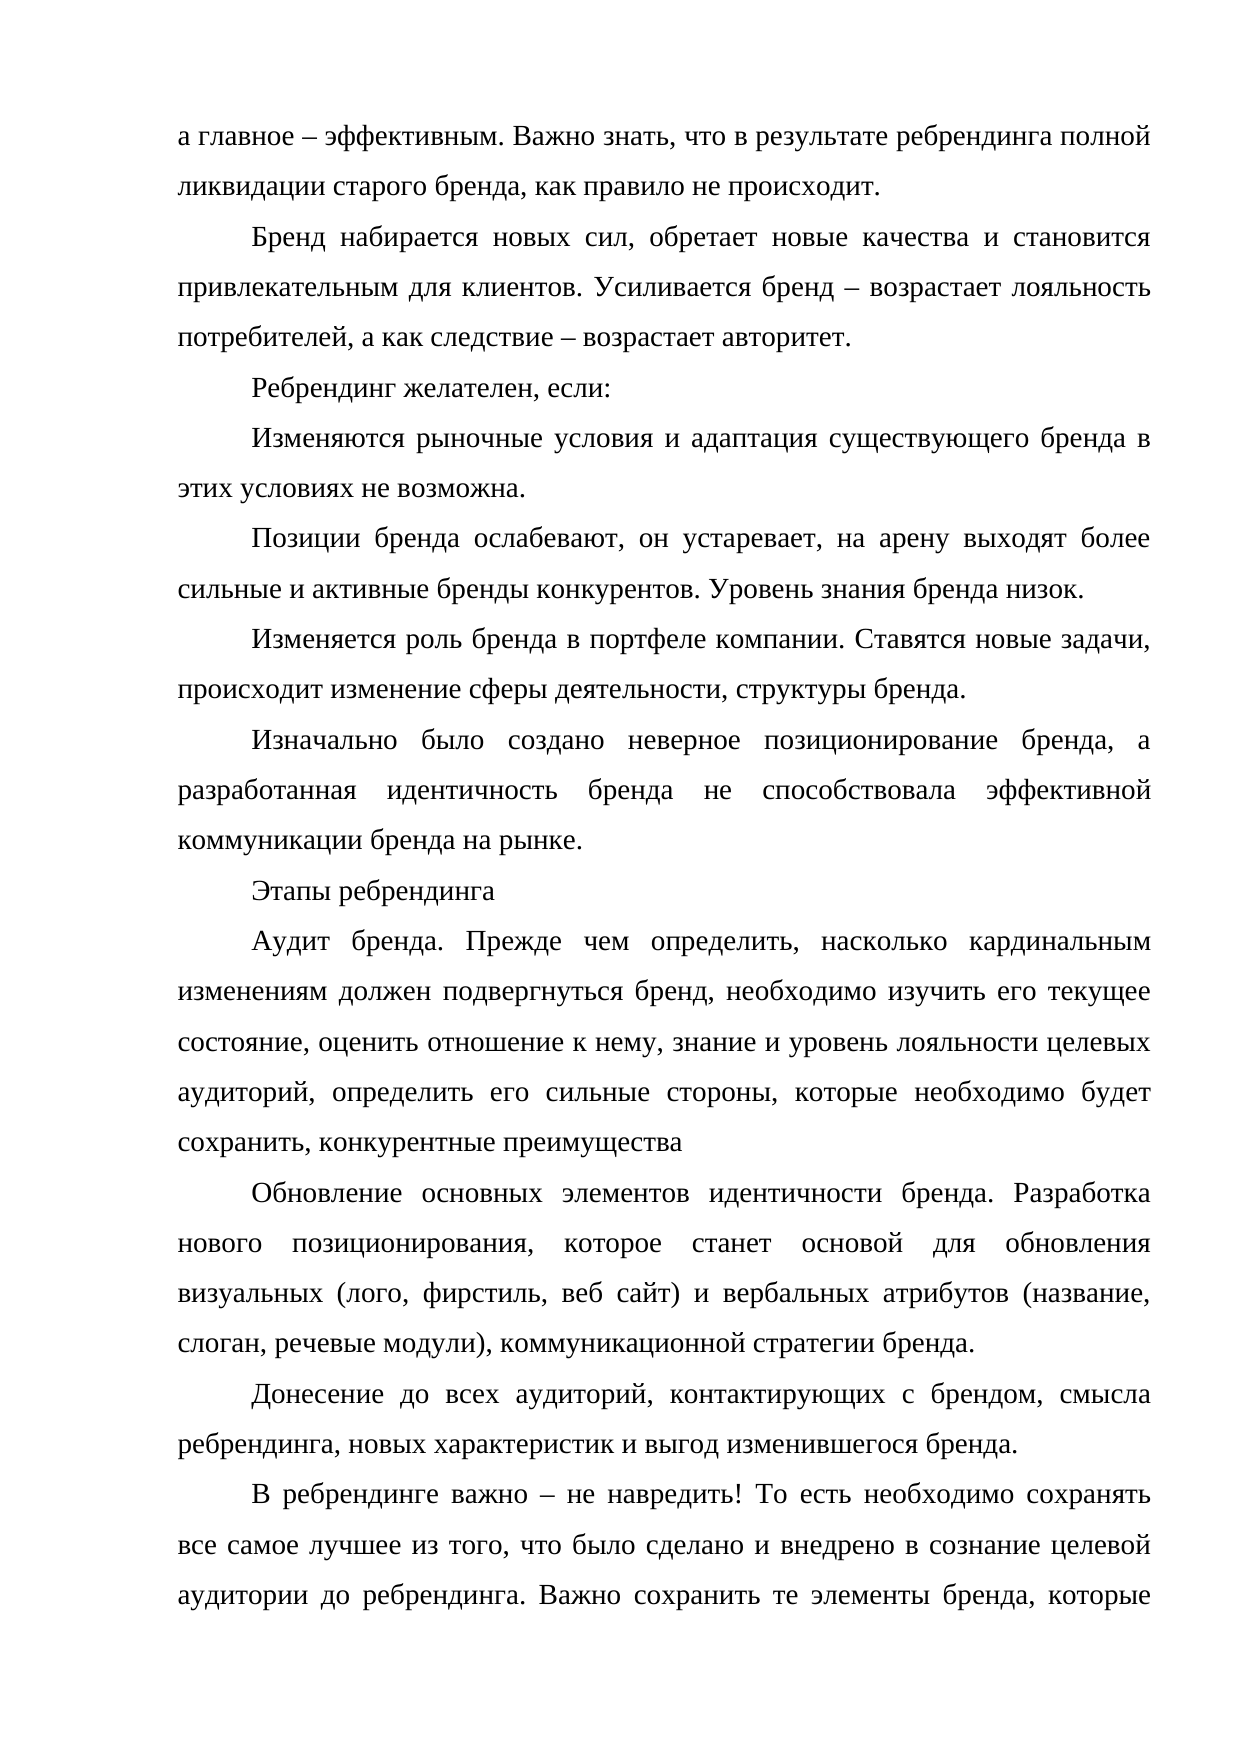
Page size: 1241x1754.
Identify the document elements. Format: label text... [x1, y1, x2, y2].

text Обновление основных элементов идентичности бренда. Разработка нового позиционирования, которое станет основой для обновления визуальных (лого, фирстиль, веб сайт) и вербальных атрибутов (название, слоган, речевые модули), коммуникационной стратегии бренда. [177, 1175, 1152, 1359]
text Этапы ребрендинга [177, 873, 1152, 906]
text Изменяется роль бренда в портфеле компании. Ставятся новые задачи, происходит изменение сферы деятельности, структуры бренда. [177, 621, 1152, 705]
text Аудит бренда. Прежде чем определить, насколько кардинальным изменениям должен подвергнуться бренд, необходимо изучить его текущее состояние, оценить отношение к нему, знание и уровень лояльности целевых аудиторий, определить его сильные стороны, которые необходимо будет сохранить, конкурентные преимущества [177, 923, 1152, 1158]
text Донесение до всех аудиторий, контактирующих с брендом, смысла ребрендинга, новых характеристик и выгод изменившегося бренда. [177, 1376, 1152, 1460]
text Бренд набирается новых сил, обретает новые качества и становится привлекательным для клиентов. Усиливается бренд – возрастает лояльность потребителей, а как следствие – возрастает авторитет. [177, 219, 1152, 353]
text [177, 1477, 1152, 1611]
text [177, 118, 1152, 202]
text Ребрендинг желателен, если: [177, 370, 1152, 403]
text Позиции бренда ослабевают, он устаревает, на арену выходят более сильные и активные бренды конкурентов. Уровень знания бренда низок. [177, 521, 1152, 604]
text Изначально было создано неверное позиционирование бренда, а разработанная идентичность бренда не способствовала эффективной коммуникации бренда на рынке. [177, 722, 1152, 856]
text Изменяются рыночные условия и адаптация существующего бренда в этих условиях не возможна. [177, 420, 1152, 504]
